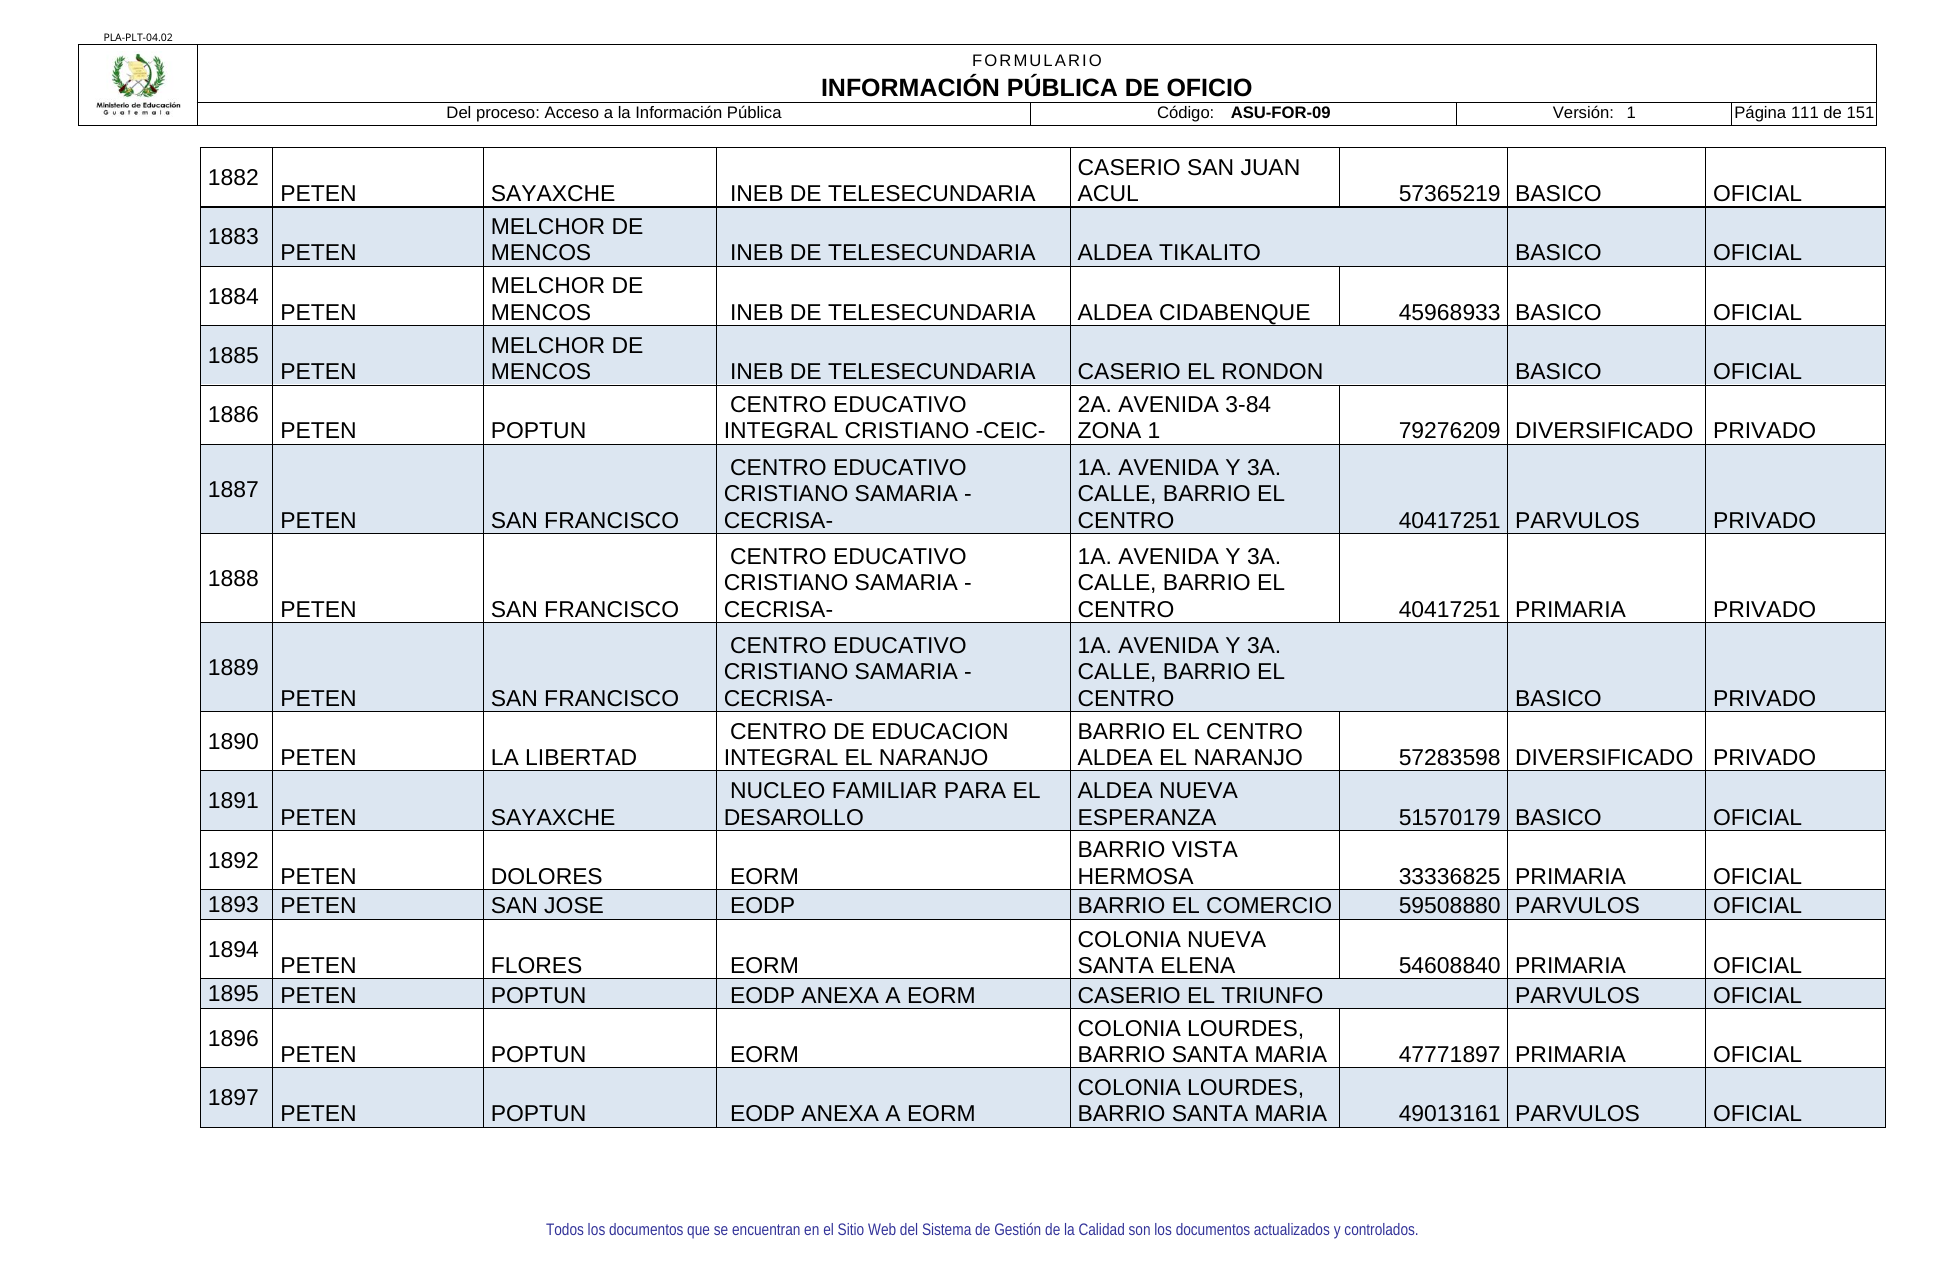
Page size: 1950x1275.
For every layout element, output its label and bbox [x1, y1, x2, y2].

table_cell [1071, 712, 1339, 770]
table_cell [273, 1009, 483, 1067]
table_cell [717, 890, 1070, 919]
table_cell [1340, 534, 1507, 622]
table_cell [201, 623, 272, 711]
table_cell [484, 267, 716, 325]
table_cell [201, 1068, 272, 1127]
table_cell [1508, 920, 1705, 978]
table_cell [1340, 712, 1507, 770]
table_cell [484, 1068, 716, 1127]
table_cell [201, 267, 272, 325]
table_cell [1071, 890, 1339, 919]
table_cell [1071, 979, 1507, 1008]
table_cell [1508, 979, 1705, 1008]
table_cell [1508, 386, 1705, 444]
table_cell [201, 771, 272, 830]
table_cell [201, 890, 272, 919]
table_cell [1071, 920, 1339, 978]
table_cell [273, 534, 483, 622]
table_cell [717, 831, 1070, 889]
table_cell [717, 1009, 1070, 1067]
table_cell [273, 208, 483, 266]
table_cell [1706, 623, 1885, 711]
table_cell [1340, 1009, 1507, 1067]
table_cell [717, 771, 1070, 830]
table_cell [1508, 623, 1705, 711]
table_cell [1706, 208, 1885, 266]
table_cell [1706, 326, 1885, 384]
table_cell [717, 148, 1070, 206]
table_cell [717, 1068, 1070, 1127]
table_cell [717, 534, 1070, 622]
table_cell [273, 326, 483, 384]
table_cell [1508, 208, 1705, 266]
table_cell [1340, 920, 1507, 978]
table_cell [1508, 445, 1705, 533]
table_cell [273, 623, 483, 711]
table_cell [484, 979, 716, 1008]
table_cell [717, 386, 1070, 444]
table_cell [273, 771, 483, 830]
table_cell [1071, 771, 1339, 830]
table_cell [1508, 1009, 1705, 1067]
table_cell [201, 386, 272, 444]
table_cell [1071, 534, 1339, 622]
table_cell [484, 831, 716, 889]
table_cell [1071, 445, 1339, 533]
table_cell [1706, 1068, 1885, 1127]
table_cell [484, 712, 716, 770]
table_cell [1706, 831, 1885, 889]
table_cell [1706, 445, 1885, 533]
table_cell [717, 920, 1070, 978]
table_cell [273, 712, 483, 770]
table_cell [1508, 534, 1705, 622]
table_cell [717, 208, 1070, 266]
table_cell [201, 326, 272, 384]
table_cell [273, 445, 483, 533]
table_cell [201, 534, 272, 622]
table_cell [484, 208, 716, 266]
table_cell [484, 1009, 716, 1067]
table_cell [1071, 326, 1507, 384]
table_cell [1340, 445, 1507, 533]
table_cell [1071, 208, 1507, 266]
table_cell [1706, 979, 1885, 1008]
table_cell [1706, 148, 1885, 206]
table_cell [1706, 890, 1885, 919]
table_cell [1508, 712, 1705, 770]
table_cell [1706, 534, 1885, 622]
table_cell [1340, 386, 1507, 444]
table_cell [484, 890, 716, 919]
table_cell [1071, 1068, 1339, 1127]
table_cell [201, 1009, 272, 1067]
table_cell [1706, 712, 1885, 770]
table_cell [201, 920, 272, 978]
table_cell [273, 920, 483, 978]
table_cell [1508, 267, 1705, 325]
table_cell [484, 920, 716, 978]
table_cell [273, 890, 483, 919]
picture [95, 51, 181, 117]
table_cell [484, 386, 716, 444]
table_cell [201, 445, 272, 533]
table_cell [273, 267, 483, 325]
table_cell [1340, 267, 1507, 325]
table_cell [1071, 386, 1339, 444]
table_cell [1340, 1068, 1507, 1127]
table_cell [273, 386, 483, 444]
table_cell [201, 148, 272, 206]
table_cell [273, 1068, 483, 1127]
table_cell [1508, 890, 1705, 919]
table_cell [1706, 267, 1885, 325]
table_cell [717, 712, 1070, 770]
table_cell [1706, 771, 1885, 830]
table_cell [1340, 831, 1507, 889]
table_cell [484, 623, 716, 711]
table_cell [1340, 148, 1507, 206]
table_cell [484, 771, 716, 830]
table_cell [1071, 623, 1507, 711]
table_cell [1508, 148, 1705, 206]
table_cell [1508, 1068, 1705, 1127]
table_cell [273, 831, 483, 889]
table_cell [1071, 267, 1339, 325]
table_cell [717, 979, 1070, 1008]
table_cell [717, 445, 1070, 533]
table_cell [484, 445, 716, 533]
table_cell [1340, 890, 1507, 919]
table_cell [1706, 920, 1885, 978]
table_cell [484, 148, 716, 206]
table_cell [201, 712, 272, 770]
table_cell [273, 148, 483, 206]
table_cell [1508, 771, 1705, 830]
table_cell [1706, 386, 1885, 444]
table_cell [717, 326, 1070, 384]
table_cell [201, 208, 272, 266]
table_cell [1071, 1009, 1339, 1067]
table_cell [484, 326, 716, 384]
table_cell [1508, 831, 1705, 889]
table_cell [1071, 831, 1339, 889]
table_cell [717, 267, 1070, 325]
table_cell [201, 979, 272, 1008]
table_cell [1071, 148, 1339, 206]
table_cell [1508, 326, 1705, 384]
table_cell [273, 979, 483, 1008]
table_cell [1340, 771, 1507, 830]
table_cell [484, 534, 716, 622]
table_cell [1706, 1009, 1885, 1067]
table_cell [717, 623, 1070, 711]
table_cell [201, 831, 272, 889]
